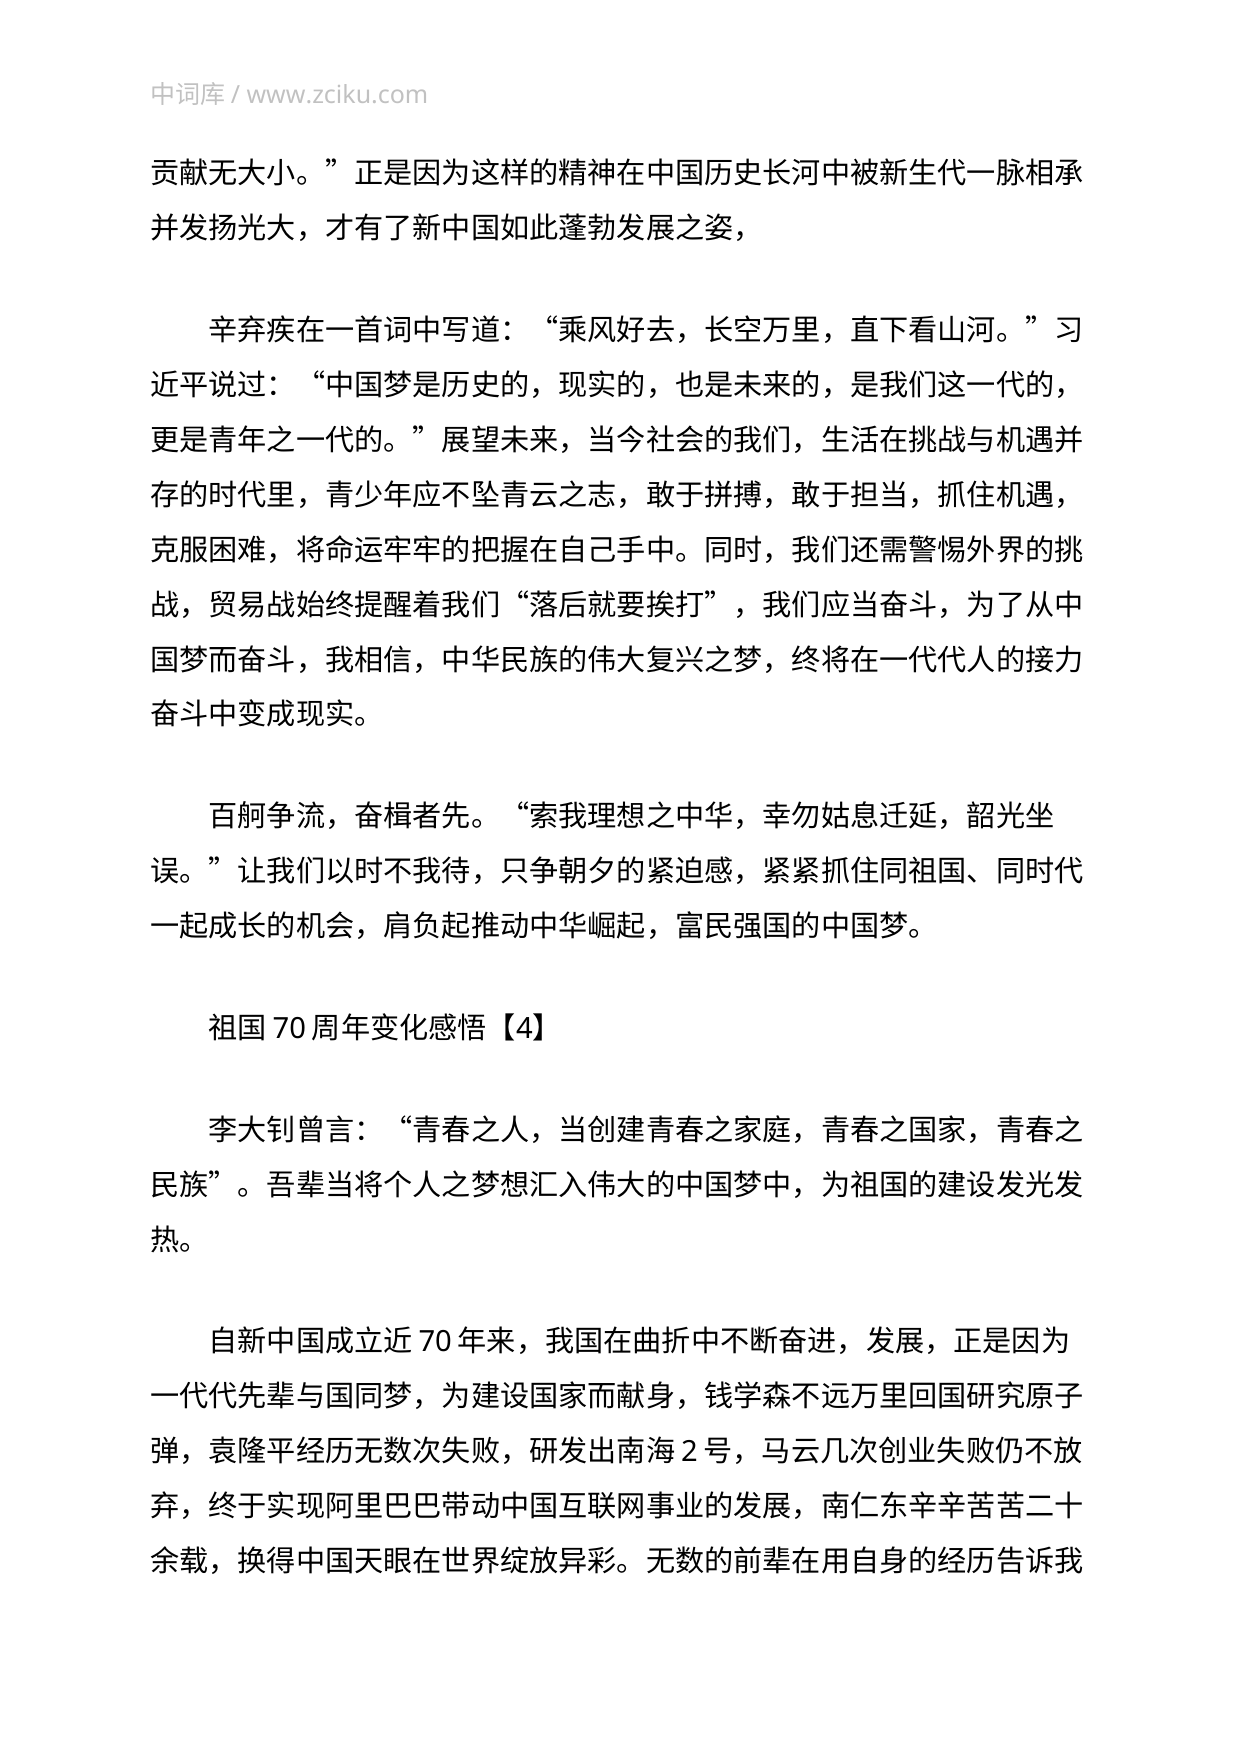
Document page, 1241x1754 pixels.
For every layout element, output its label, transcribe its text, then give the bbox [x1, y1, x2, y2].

text 祖国70周年变化感悟【4】 [150, 1004, 1090, 1047]
text 李大钊曾言：“青春之人，当创建青春之家庭，青春之国家，青春之民族”。吾辈当将个人之梦想汇入伟大的中国梦中，为祖国的建设发光发热。 [150, 1106, 1090, 1258]
text 百舸争流，奋楫者先。“索我理想之中华，幸勿姑息迁延，韶光坐误。”让我们以时不我待，只争朝夕的紧迫感，紧紧抓住同祖国、同时代一起成长的机会，肩负起推动中华崛起，富民强国的中国梦。 [150, 793, 1090, 945]
text 辛弃疾在一首词中写道：“乘风好去，长空万里，直下看山河。”习近平说过：“中国梦是历史的，现实的，也是未来的，是我们这一代的，更是青年之一代的。”展望未来，当今社会的我们，生活在挑战与机遇并存的时代里，青少年应不坠青云之志，敢于拼搏，敢于担当，抓住机遇，克服困难，将命运牢牢的把握在自己手中。同时，我们还需警惕外界的挑战，贸易战始终提醒着我们“落后就要挨打”，我们应当奋斗，为了从中国梦而奋斗，我相信，中华民族的伟大复兴之梦，终将在一代代人的接力奋斗中变成现实。 [150, 307, 1090, 733]
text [150, 150, 1090, 247]
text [150, 1318, 1090, 1580]
